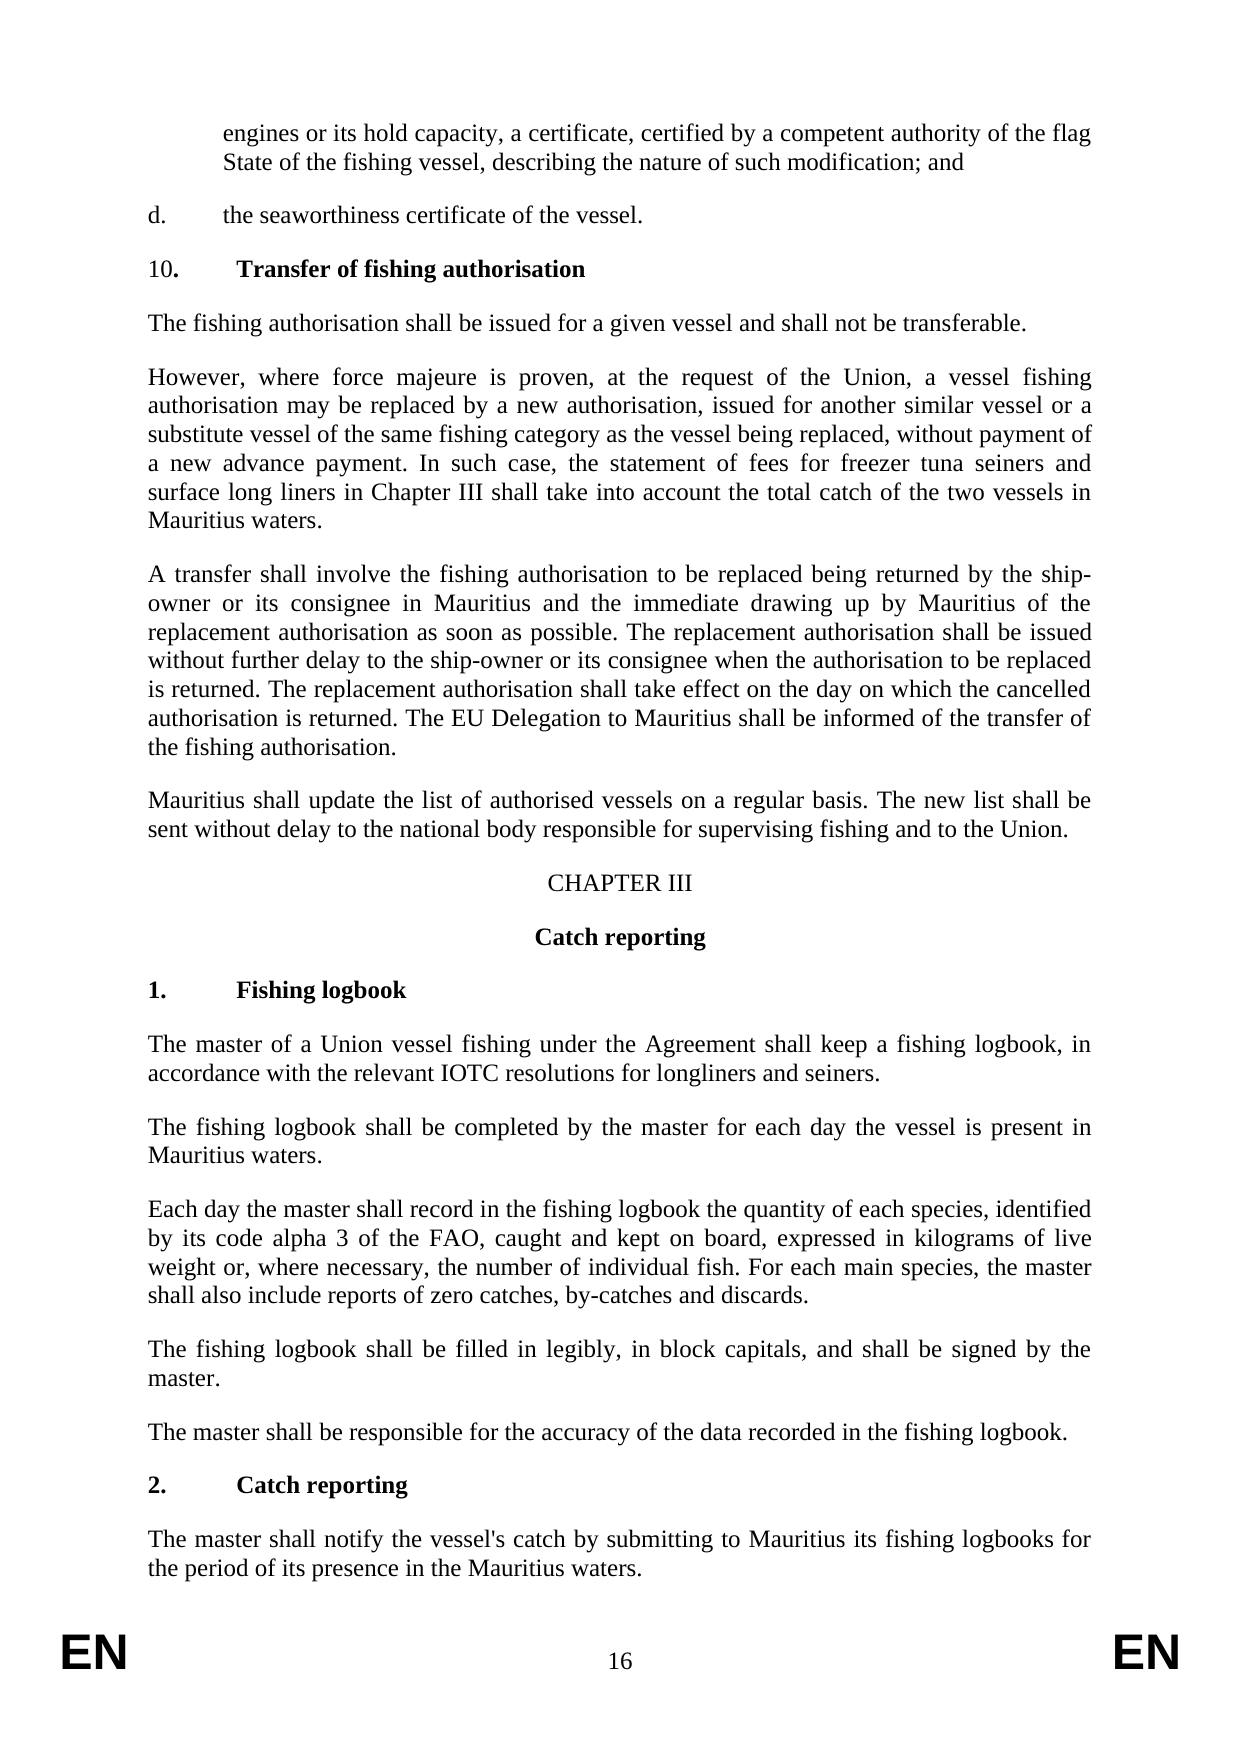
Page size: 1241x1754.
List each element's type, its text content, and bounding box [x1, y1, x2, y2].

text The master shall be responsible for the accuracy of the data recorded in the fishing logbook. [148, 1417, 1093, 1446]
text Mauritius shall update the list of authorised vessels on a regular basis. The new list shall be sent without delay to the national body responsible for supervising fishing and to the Union. [148, 786, 1093, 843]
text The master shall notify the vessel's catch by submitting to Mauritius its fishing logbooks for the period of its presence in the Mauritius waters. [148, 1524, 1093, 1582]
text The master of a Union vessel fishing under the Agreement shall keep a fishing logbook, in accordance with the relevant IOTC resolutions for longliners and seiners. [148, 1029, 1093, 1087]
text 2. Catch reporting [148, 1471, 1093, 1499]
text The fishing logbook shall be completed by the master for each day the vessel is present in Mauritius waters. [148, 1112, 1093, 1169]
text A transfer shall involve the fishing authorisation to be replaced being returned by the ship-owner or its consignee in Mauritius and the immediate drawing up by Mauritius of the replacement authorisation as soon as possible. The replacement authorisation shall be issued without further delay to the ship-owner or its consignee when the authorisation to be replaced is returned. The replacement authorisation shall take effect on the day on which the cancelled authorisation is returned. The EU Delegation to Mauritius shall be informed of the transfer of the fishing authorisation. [148, 559, 1093, 761]
text The fishing logbook shall be filled in legibly, in block capitals, and shall be signed by the master. [148, 1334, 1093, 1392]
text 1. Fishing logbook [148, 976, 1093, 1004]
text 10. Transfer of fishing authorisation [148, 254, 1093, 283]
text Each day the master shall record in the fishing logbook the quantity of each species, identified by its code alpha 3 of the FAO, caught and kept on board, expressed in kilograms of live weight or, where necessary, the number of individual fish. For each main species, the master shall also include reports of zero catches, by-catches and discards. [148, 1194, 1093, 1309]
text CHAPTER III [148, 868, 1093, 897]
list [148, 118, 1093, 176]
text The fishing authorisation shall be issued for a given vessel and shall not be transferable. [148, 308, 1093, 337]
text However, where force majeure is proven, at the request of the Union, a vessel fishing authorisation may be replaced by a new authorisation, issued for another similar vessel or a substitute vessel of the same fishing category as the vessel being replaced, without payment of a new advance payment. In such case, the statement of fees for freezer tuna seiners and surface long liners in Chapter III shall take into account the total catch of the two vessels in Mauritius waters. [148, 362, 1093, 534]
text Catch reporting [148, 922, 1093, 951]
list d. the seaworthiness certificate of the vessel. [148, 201, 1093, 229]
